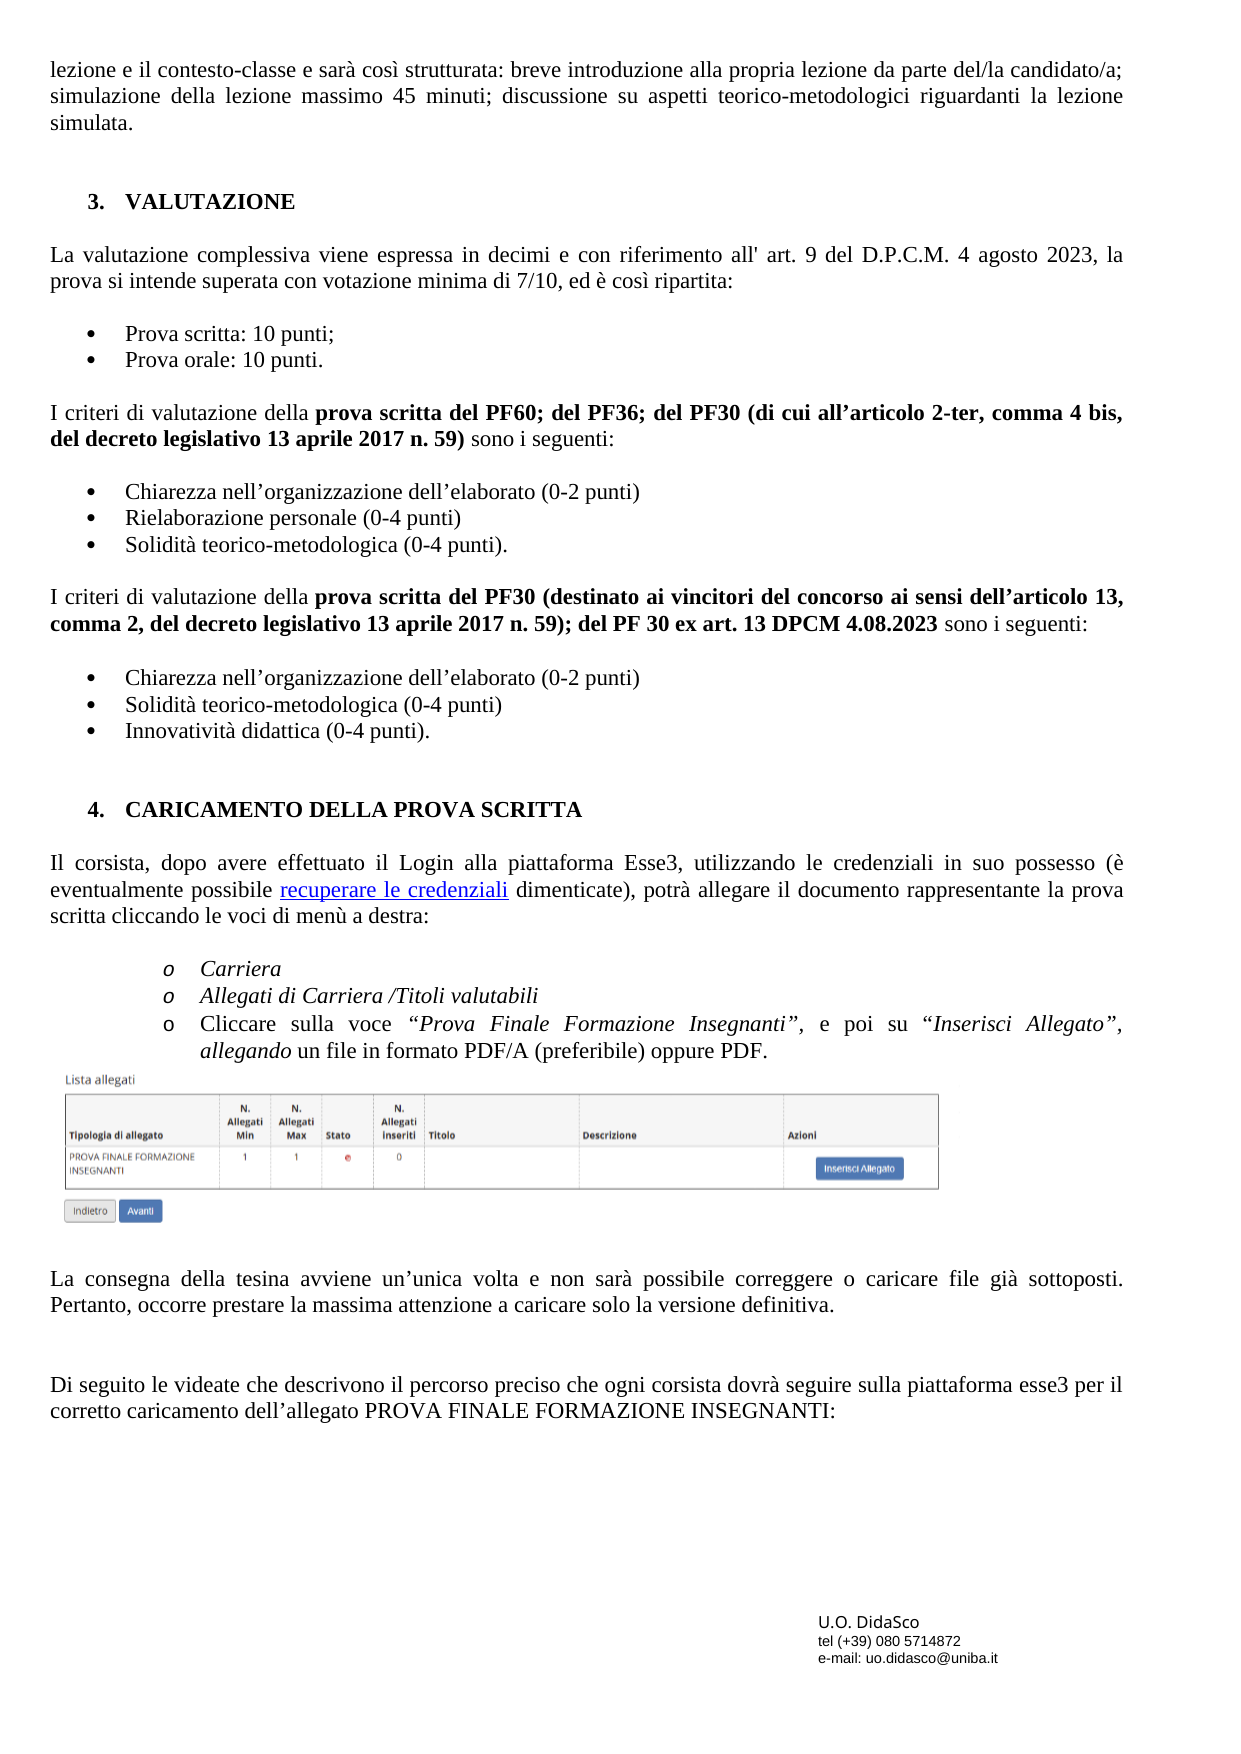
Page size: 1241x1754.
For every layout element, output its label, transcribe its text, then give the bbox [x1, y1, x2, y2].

list Cliccare sulla voce “Prova Finale Formazione Insegnanti”, e poi su “Inserisci Allegato”, allegando un file in formato PDF/A (preferibile) oppure PDF. [162, 1010, 1125, 1064]
text La consegna della tesina avviene un’unica volta e non sarà possibile correggere o caricare file già sottoposti. Pertanto, occorre prestare la massima attenzione a caricare solo la versione definitiva. [50, 1265, 1125, 1318]
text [50, 56, 1125, 135]
list Carriera [162, 955, 1125, 982]
text I criteri di valutazione della prova scritta del PF60; del PF36; del PF30 (di cui all’articolo 2-ter, comma 4 bis, del decreto legislativo 13 aprile 2017 n. 59) sono i seguenti: [50, 399, 1125, 452]
text Il corsista, dopo avere effettuato il Login alla piattaforma Esse3, utilizzando le credenziali in suo possesso (è eventualmente possibile recuperare le credenziali dimenticate), potrà allegare il documento rappresentante la prova scritta cliccando le voci di menù a destra: [50, 849, 1125, 928]
list CARICAMENTO DELLA PROVA SCRITTA [87, 797, 1125, 823]
list Solidità teorico-metodologica (0-4 punti) [87, 691, 1125, 717]
list Allegati di Carriera /Titoli valutabili [162, 982, 1125, 1010]
list Rielaborazione personale (0-4 punti) [87, 504, 1125, 531]
list VALUTAZIONE [87, 188, 1125, 214]
list Innovatività didattica (0-4 punti). [87, 717, 1125, 744]
picture [50, 1063, 960, 1239]
text La valutazione complessiva viene espressa in decimi e con riferimento all' art. 9 del D.P.C.M. 4 agosto 2023, la prova si intende superata con votazione minima di 7/10, ed è così ripartita: [50, 241, 1125, 293]
list Chiarezza nell’organizzazione dell’elaborato (0-2 punti) [87, 478, 1125, 504]
text Di seguito le videate che descrivono il percorso preciso che ogni corsista dovrà seguire sulla piattaforma esse3 per il corretto caricamento dell’allegato PROVA FINALE FORMAZIONE INSEGNANTI: [50, 1371, 1125, 1423]
list Prova orale: 10 punti. [87, 346, 1125, 372]
list Prova scritta: 10 punti; [87, 320, 1125, 346]
text I criteri di valutazione della prova scritta del PF30 (destinato ai vincitori del concorso ai sensi dell’articolo 13, comma 2, del decreto legislativo 13 aprile 2017 n. 59); del PF 30 ex art. 13 DPCM 4.08.2023 sono i seguenti: [50, 583, 1125, 636]
list Chiarezza nell’organizzazione dell’elaborato (0-2 punti) [87, 662, 1125, 691]
list Solidità teorico-metodologica (0-4 punti). [87, 531, 1125, 557]
